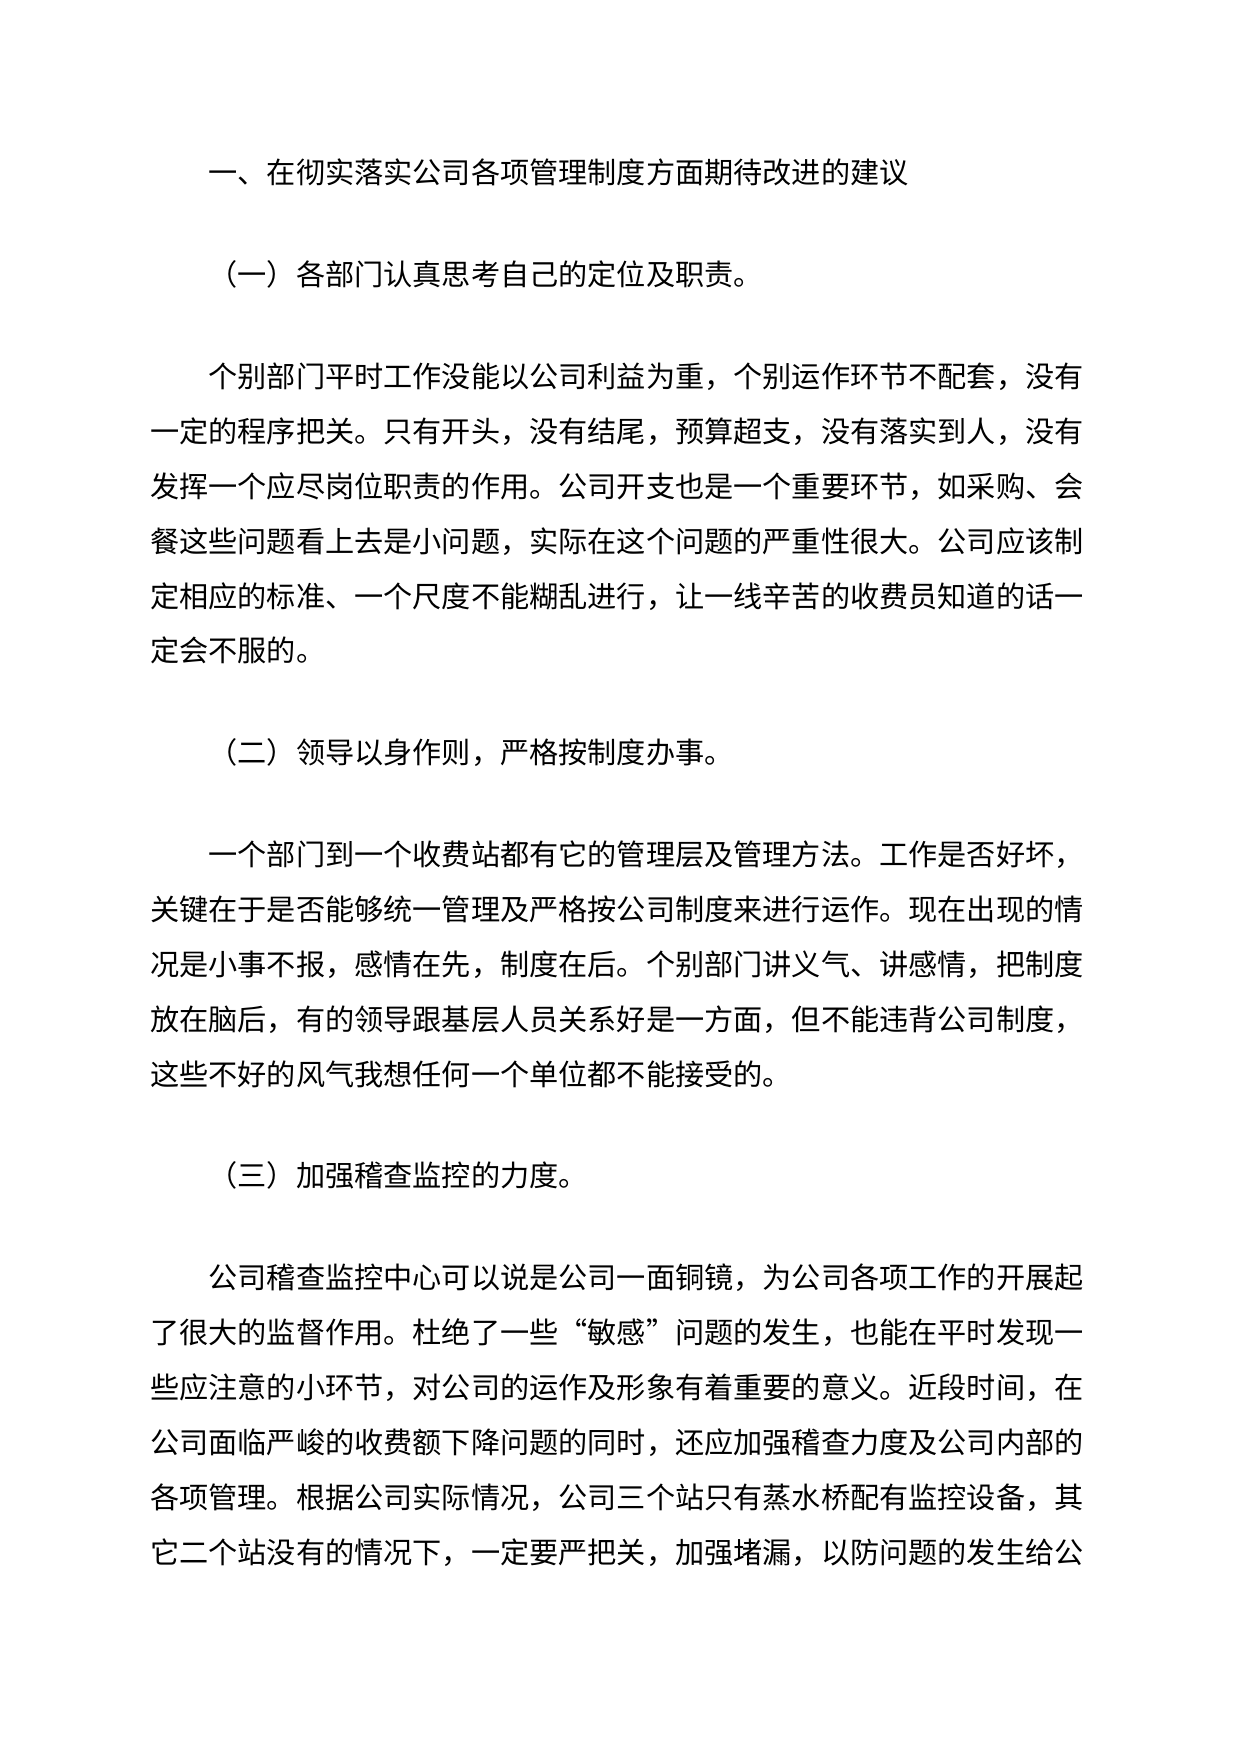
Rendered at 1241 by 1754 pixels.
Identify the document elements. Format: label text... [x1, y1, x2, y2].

text 一个部门到一个收费站都有它的管理层及管理方法。工作是否好坏，关键在于是否能够统一管理及严格按公司制度来进行运作。现在出现的情况是小事不报，感情在先，制度在后。个别部门讲义气、讲感情，把制度放在脑后，有的领导跟基层人员关系好是一方面，但不能违背公司制度，这些不好的风气我想任何一个单位都不能接受的。 [150, 832, 1090, 1093]
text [150, 1255, 1090, 1571]
text （三）加强稽查监控的力度。 [150, 1153, 1090, 1195]
text 一、在彻实落实公司各项管理制度方面期待改进的建议 [150, 150, 1090, 192]
text 个别部门平时工作没能以公司利益为重，个别运作环节不配套，没有一定的程序把关。只有开头，没有结尾，预算超支，没有落实到人，没有发挥一个应尽岗位职责的作用。公司开支也是一个重要环节，如采购、会餐这些问题看上去是小问题，实际在这个问题的严重性很大。公司应该制定相应的标准、一个尺度不能糊乱进行，让一线辛苦的收费员知道的话一定会不服的。 [150, 353, 1090, 670]
text （一）各部门认真思考自己的定位及职责。 [150, 252, 1090, 294]
text （二）领导以身作则，严格按制度办事。 [150, 730, 1090, 772]
